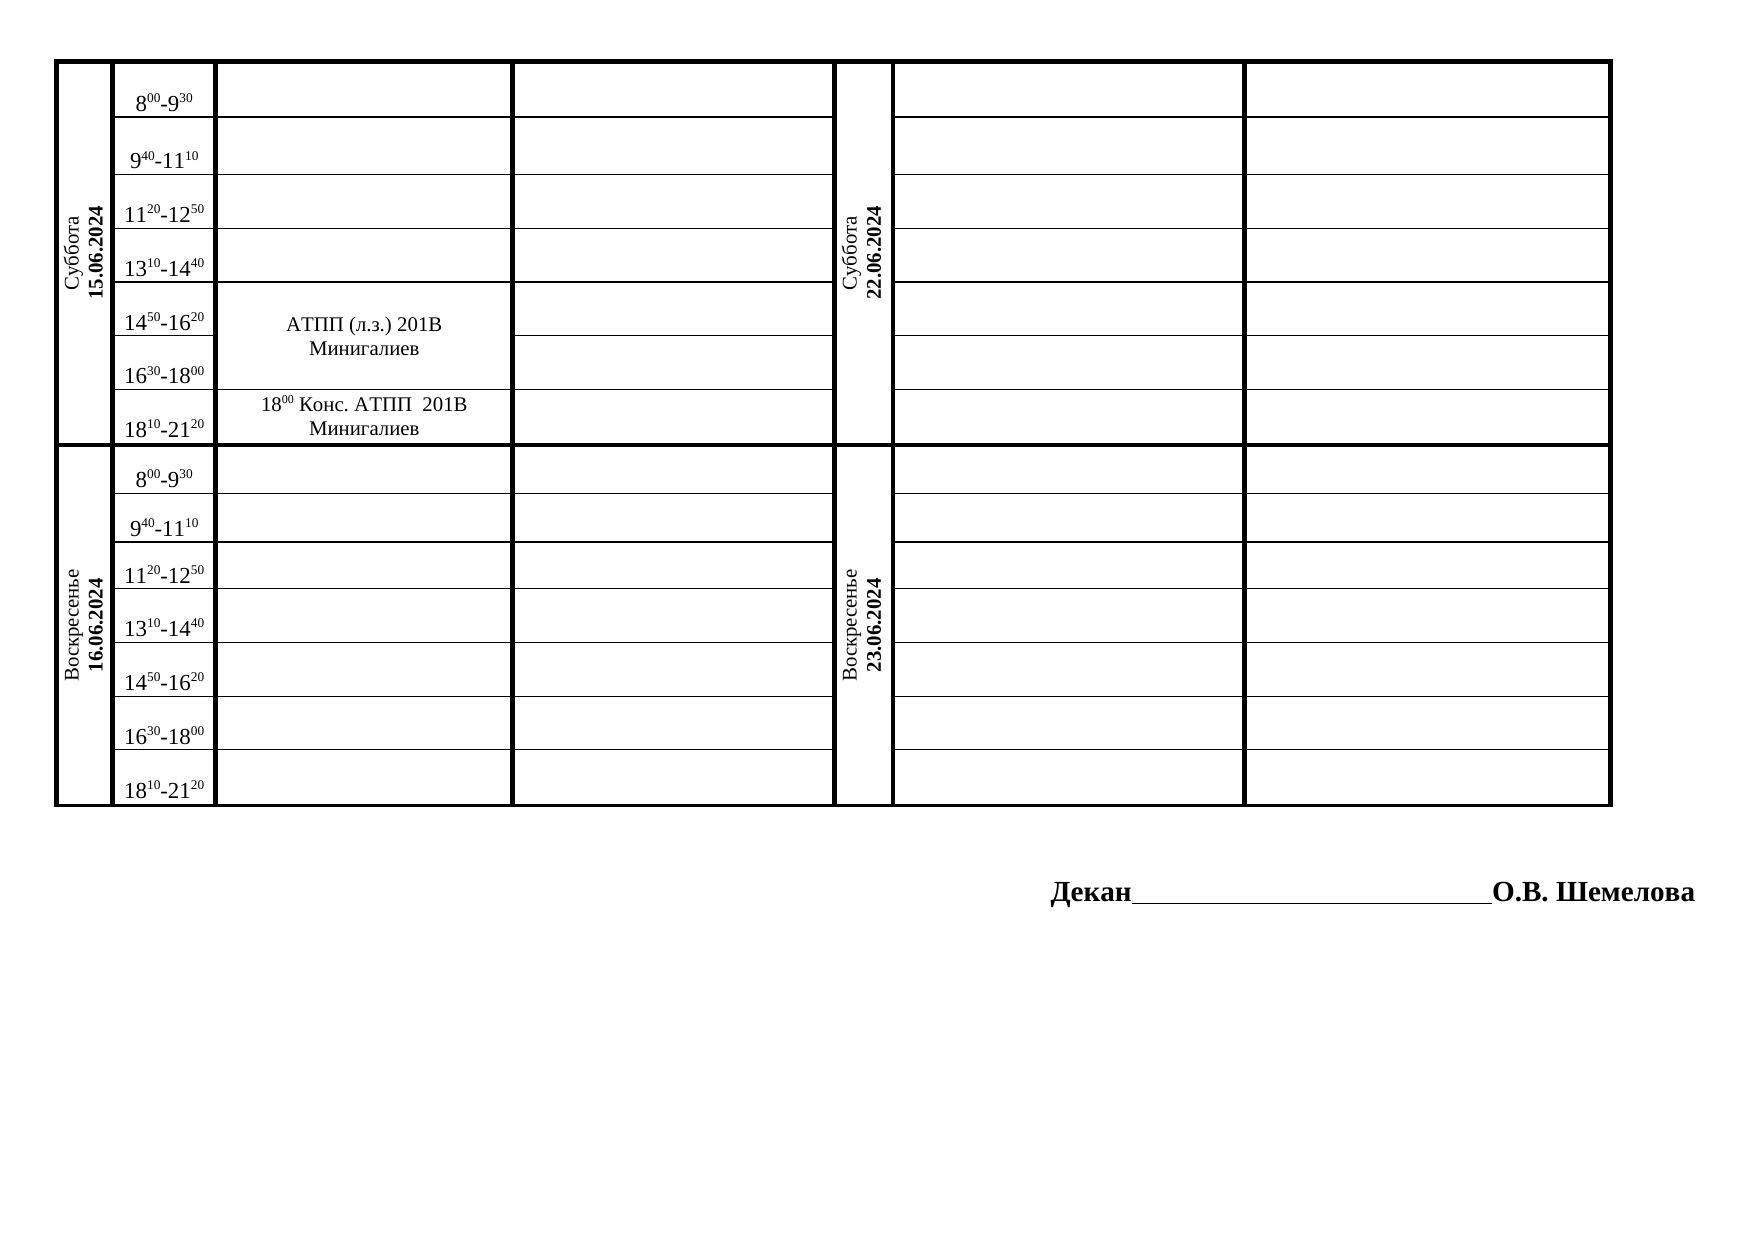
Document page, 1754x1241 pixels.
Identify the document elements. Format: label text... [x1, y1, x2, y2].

table_cell [1247, 283, 1608, 335]
table_cell Суббота 15.06.2024 [59, 64, 110, 443]
table_cell [1247, 750, 1608, 803]
table_cell [515, 589, 832, 642]
table_cell [218, 697, 510, 749]
table_cell [895, 283, 1242, 335]
table_cell [1247, 229, 1608, 281]
table_cell [895, 64, 1242, 116]
table_cell 940-1110 [115, 118, 213, 174]
table_cell [895, 494, 1242, 541]
table_cell [895, 589, 1242, 642]
table_cell [515, 447, 832, 493]
table_cell [895, 697, 1242, 749]
table_cell [218, 447, 510, 493]
table_cell [1247, 643, 1608, 696]
table_cell 1630-1800 [115, 697, 213, 749]
table_cell [1247, 118, 1608, 174]
table_cell [895, 447, 1242, 493]
table_cell 1450-1620 [115, 643, 213, 696]
table_cell [895, 750, 1242, 803]
table_cell [895, 543, 1242, 588]
table_cell [895, 336, 1242, 389]
table_cell [515, 229, 832, 281]
table_cell [218, 229, 510, 281]
table_cell [515, 494, 832, 541]
table_cell [515, 643, 832, 696]
table_cell 800-930 [115, 64, 213, 116]
table_cell [895, 118, 1242, 174]
table_cell 1120-1250 [115, 543, 213, 588]
table_cell [1247, 336, 1608, 389]
table_cell [895, 390, 1242, 443]
table_cell 1120-1250 [115, 175, 213, 228]
table_cell [1247, 697, 1608, 749]
table_cell 1450-1620 [115, 283, 213, 335]
table_cell [1247, 390, 1608, 443]
table_cell [218, 750, 510, 803]
table_cell [1247, 64, 1608, 116]
table_cell [895, 175, 1242, 228]
text Декан О.В. Шемелова [945, 874, 1695, 907]
table_cell [515, 543, 832, 588]
table_cell [218, 494, 510, 541]
table_cell [1247, 543, 1608, 588]
table_cell [515, 390, 832, 443]
table_cell Суббота 22.06.2024 [837, 64, 891, 443]
table_cell [515, 336, 832, 389]
table_cell [515, 697, 832, 749]
table_cell [895, 643, 1242, 696]
table_cell 1810-2120 [115, 390, 213, 443]
table_cell 1630-1800 [115, 336, 213, 389]
table_cell [1247, 494, 1608, 541]
table_cell 800-930 [115, 447, 213, 493]
table_cell АТПП (л.з.) 201В Минигалиев [218, 283, 510, 389]
table_cell [218, 543, 510, 588]
table_cell [218, 118, 510, 174]
table_cell 1310-1440 [115, 229, 213, 281]
table_cell Воскресенье 23.06.2024 [837, 447, 891, 803]
table_cell [218, 643, 510, 696]
table_cell [515, 64, 832, 116]
table_cell Воскресенье 16.06.2024 [59, 447, 110, 803]
table_cell 1800 Конс. АТПП 201В Минигалиев [218, 390, 510, 443]
table_cell [1247, 447, 1608, 493]
table_cell [1247, 589, 1608, 642]
table_cell [515, 118, 832, 174]
table_cell [218, 175, 510, 228]
table_cell [1247, 175, 1608, 228]
table_cell 1810-2120 [115, 750, 213, 803]
table_cell 940-1110 [115, 494, 213, 541]
table_cell 1310-1440 [115, 589, 213, 642]
table_cell [218, 64, 510, 116]
table_cell [515, 750, 832, 803]
table_cell [895, 229, 1242, 281]
table_cell [218, 589, 510, 642]
table_cell [515, 283, 832, 335]
table_cell [515, 175, 832, 228]
